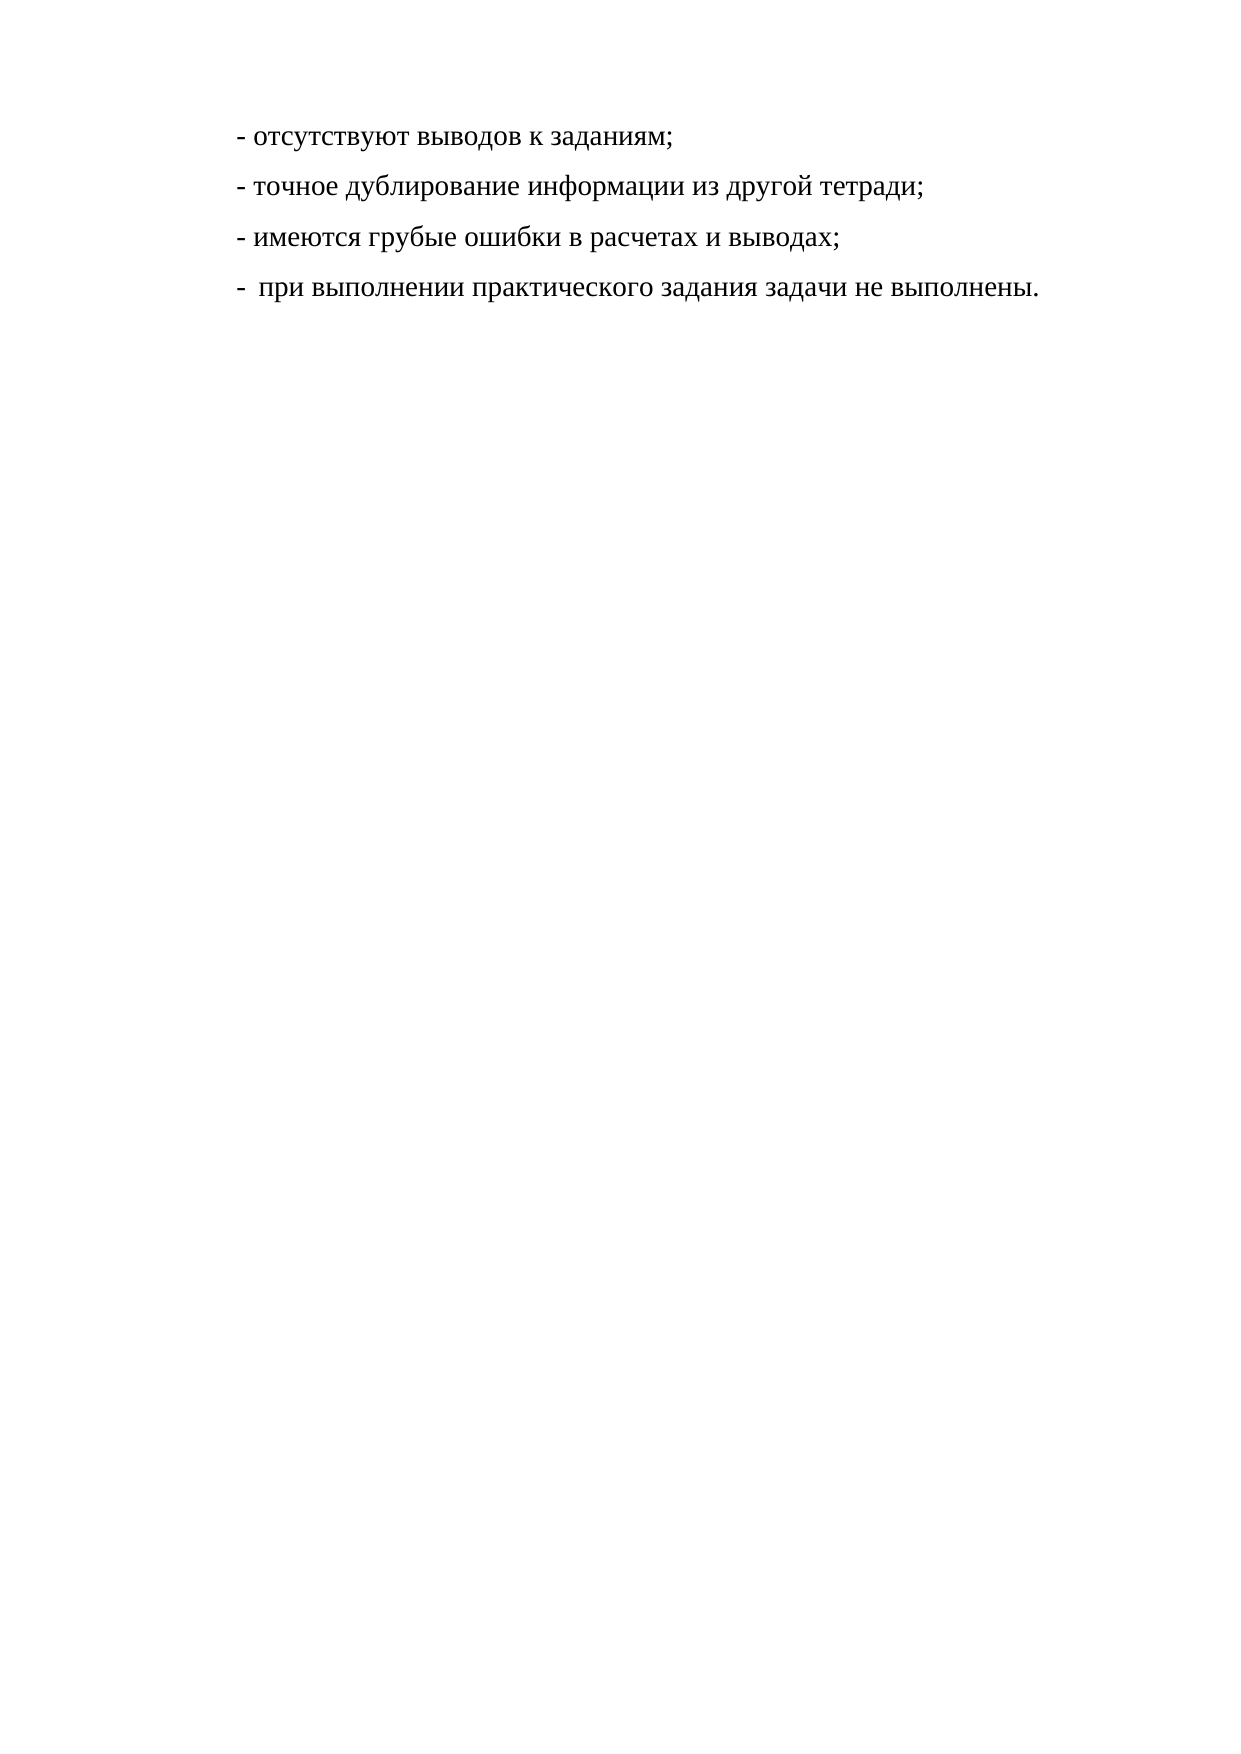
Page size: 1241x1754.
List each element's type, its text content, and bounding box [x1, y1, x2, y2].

text - при выполнении практического задания задачи не выполнены. [177, 269, 1152, 303]
text - отсутствуют выводов к заданиям; [177, 118, 1152, 152]
text - точное дублирование информации из другой тетради; [177, 168, 1152, 202]
text - имеются грубые ошибки в расчетах и выводах; [177, 219, 1152, 252]
